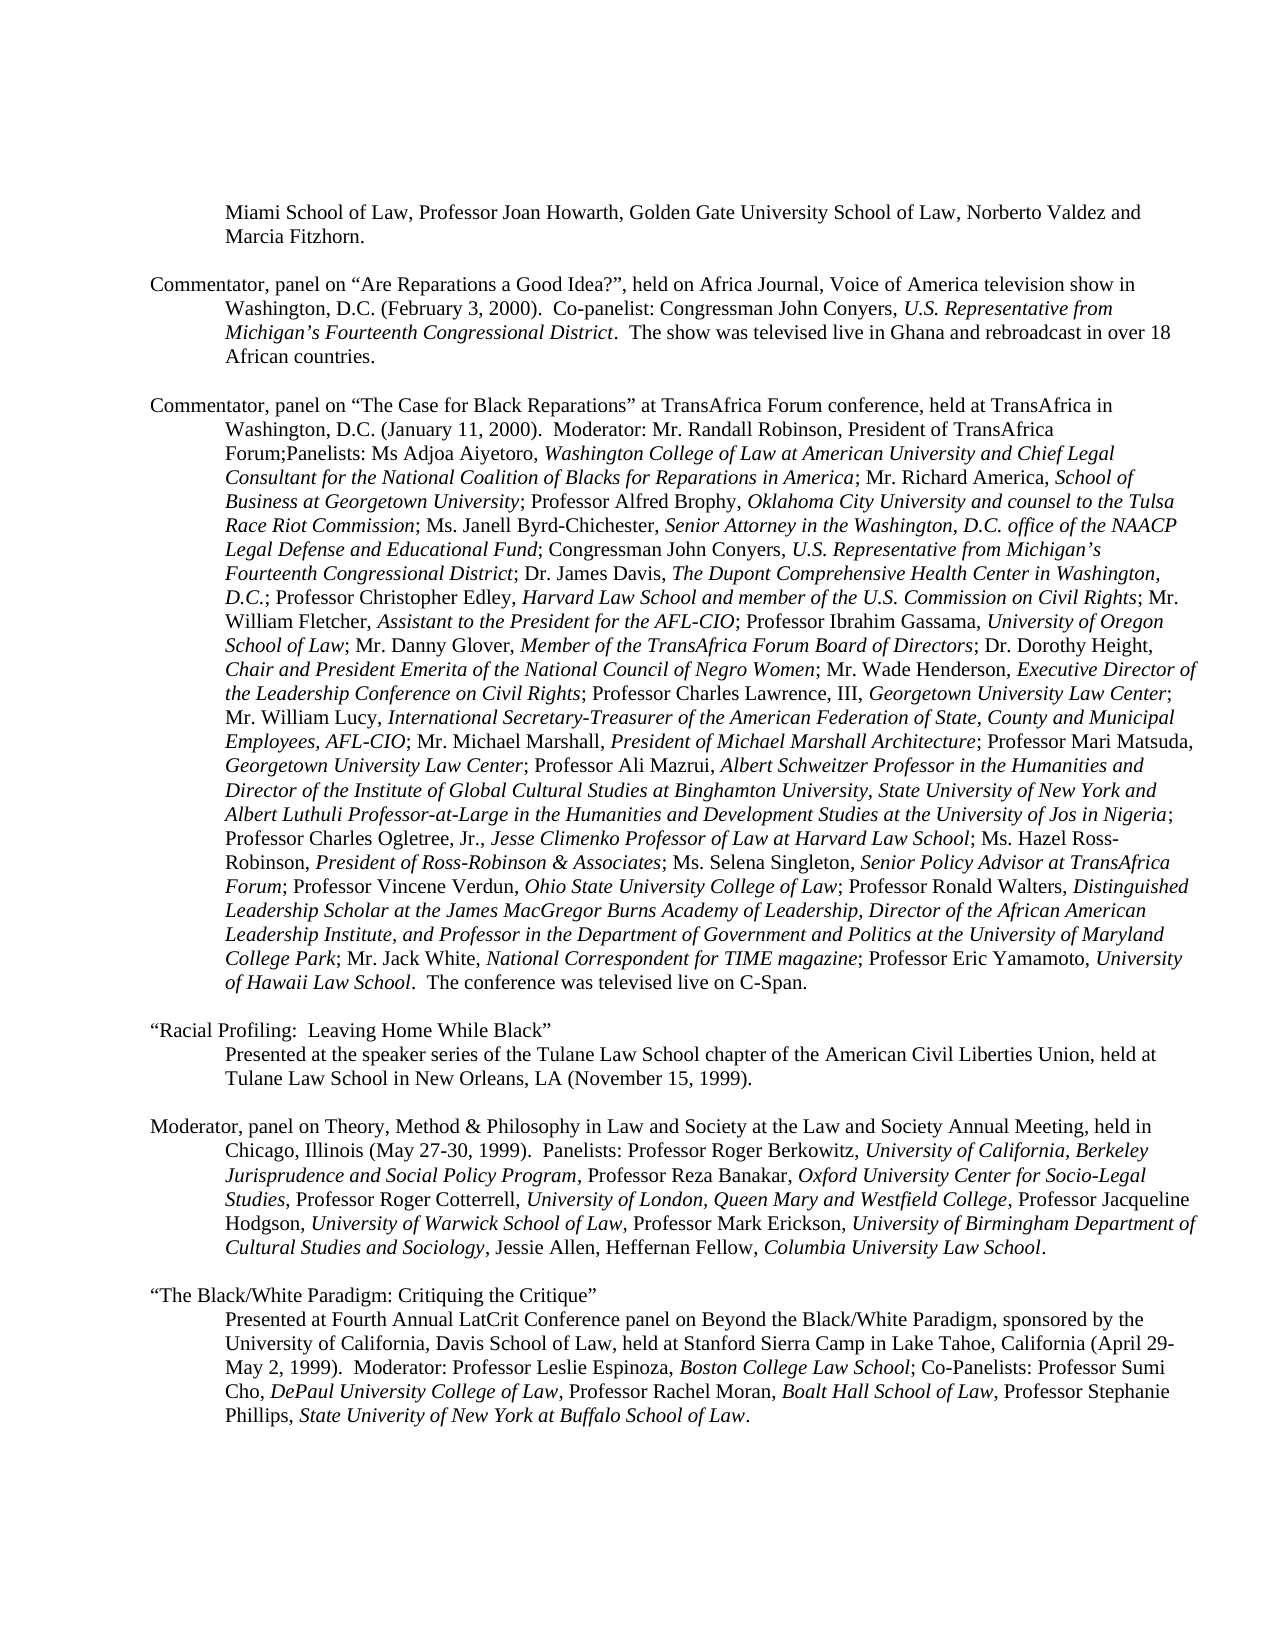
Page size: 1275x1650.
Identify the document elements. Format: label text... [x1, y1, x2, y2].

text Commentator, panel on “The Case for Black Reparations” at TransAfrica Forum conference, held at TransAfrica in Washington, D.C. (January 11, 2000). Moderator: Mr. Randall Robinson, President of TransAfrica Forum;Panelists: Ms Adjoa Aiyetoro, Washington College of Law at American University and Chief Legal Consultant for the National Coalition of Blacks for Reparations in America; Mr. Richard America, School of Business at Georgetown University; Professor Alfred Brophy, Oklahoma City University and counsel to the Tulsa Race Riot Commission; Ms. Janell Byrd-Chichester, Senior Attorney in the Washington, D.C. office of the NAACP Legal Defense and Educational Fund; Congressman John Conyers, U.S. Representative from Michigan’s Fourteenth Congressional District; Dr. James Davis, The Dupont Comprehensive Health Center in Washington, D.C.; Professor Christopher Edley, Harvard Law School and member of the U.S. Commission on Civil Rights; Mr. William Fletcher, Assistant to the President for the AFL-CIO; Professor Ibrahim Gassama, University of Oregon School of Law; Mr. Danny Glover, Member of the TransAfrica Forum Board of Directors; Dr. Dorothy Height, Chair and President Emerita of the National Council of Negro Women; Mr. Wade Henderson, Executive Director of the Leadership Conference on Civil Rights; Professor Charles Lawrence, III, Georgetown University Law Center; Mr. William Lucy, International Secretary-Treasurer of the American Federation of State, County and Municipal Employees, AFL-CIO; Mr. Michael Marshall, President of Michael Marshall Architecture; Professor Mari Matsuda, Georgetown University Law Center; Professor Ali Mazrui, Albert Schweitzer Professor in the Humanities and Director of the Institute of Global Cultural Studies at Binghamton University, State University of New York and Albert Luthuli Professor-at-Large in the Humanities and Development Studies at the University of Jos in Nigeria; Professor Charles Ogletree, Jr., Jesse Climenko Professor of Law at Harvard Law School; Ms. Hazel Ross-Robinson, President of Ross-Robinson & Associates; Ms. Selena Singleton, Senior Policy Advisor at TransAfrica Forum; Professor Vincene Verdun, Ohio State University College of Law; Professor Ronald Walters, Distinguished Leadership Scholar at the James MacGregor Burns Academy of Leadership, Director of the African American Leadership Institute, and Professor in the Department of Government and Politics at the University of Maryland College Park; Mr. Jack White, National Correspondent for TIME magazine; Professor Eric Yamamoto, University of Hawaii Law School. The conference was televised live on C-Span. [150, 392, 1200, 994]
text “The Black/White Paradigm: Critiquing the Critique” [150, 1283, 1200, 1307]
text “Racial Profiling: Leaving Home While Black” [150, 1018, 1200, 1042]
text Presented at the speaker series of the Tulane Law School chapter of the American Civil Liberties Union, held at Tulane Law School in New Orleans, LA (November 15, 1999). [225, 1042, 1200, 1090]
text Presented at Fourth Annual LatCrit Conference panel on Beyond the Black/White Paradigm, sponsored by the University of California, Davis School of Law, held at Stanford Sierra Camp in Lake Tahoe, California (April 29-May 2, 1999). Moderator: Professor Leslie Espinoza, Boston College Law School; Co-Panelists: Professor Sumi Cho, DePaul University College of Law, Professor Rachel Moran, Boalt Hall School of Law, Professor Stephanie Phillips, State Univerity of New York at Buffalo School of Law. [225, 1307, 1200, 1427]
text Commentator, panel on “Are Reparations a Good Idea?”, held on Africa Journal, Voice of America television show in Washington, D.C. (February 3, 2000). Co-panelist: Congressman John Conyers, U.S. Representative from Michigan’s Fourteenth Congressional District. The show was televised live in Ghana and rebroadcast in over 18 African countries. [150, 272, 1200, 368]
text Moderator, panel on Theory, Method & Philosophy in Law and Society at the Law and Society Annual Meeting, held in Chicago, Illinois (May 27-30, 1999). Panelists: Professor Roger Berkowitz, University of California, Berkeley Jurisprudence and Social Policy Program, Professor Reza Banakar, Oxford University Center for Socio-Legal Studies, Professor Roger Cotterrell, University of London, Queen Mary and Westfield College, Professor Jacqueline Hodgson, University of Warwick School of Law, Professor Mark Erickson, University of Birmingham Department of Cultural Studies and Sociology, Jessie Allen, Heffernan Fellow, Columbia University Law School. [150, 1114, 1200, 1259]
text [150, 200, 1200, 248]
